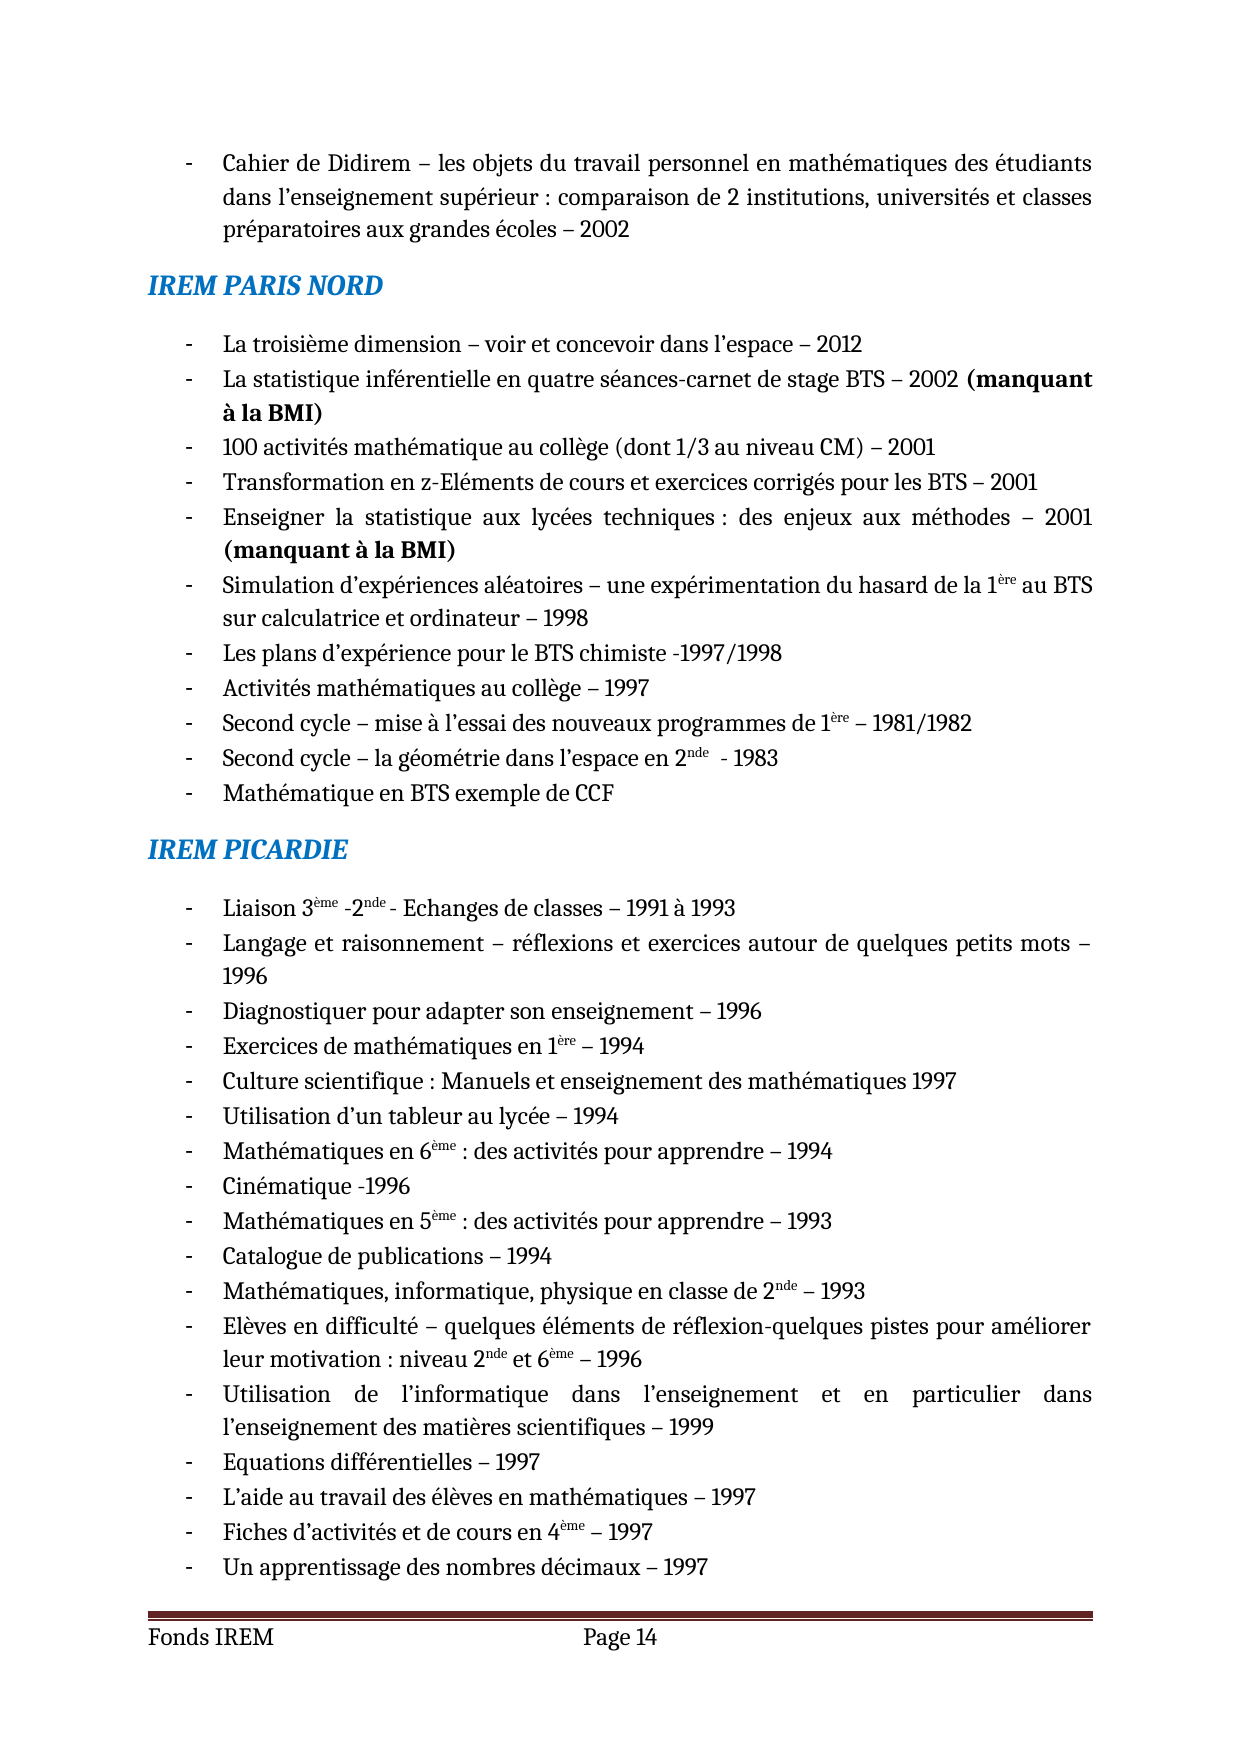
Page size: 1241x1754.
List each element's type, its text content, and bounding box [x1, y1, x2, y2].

list Activités mathématiques au collège – 1997 [185, 672, 1093, 703]
list Mathématiques en 5ème : des activités pour apprendre – 1993 [185, 1205, 1093, 1236]
list Culture scientifique : Manuels et enseignement des mathématiques 1997 [185, 1065, 1093, 1096]
text IREM PICARDIE [148, 833, 1093, 866]
list Second cycle – la géométrie dans l’espace en 2nde - 1983 [185, 742, 1093, 773]
list Un apprentissage des nombres décimaux – 1997 [185, 1551, 1093, 1581]
list Simulation d’expériences aléatoires – une expérimentation du hasard de la 1ère au BTS sur calculatrice et ordinateur – 1998 [185, 569, 1093, 633]
list Catalogue de publications – 1994 [185, 1240, 1093, 1271]
list Mathématique en BTS exemple de CCF [185, 777, 1093, 808]
list L’aide au travail des élèves en mathématiques – 1997 [185, 1481, 1093, 1511]
list Cinématique -1996 [185, 1170, 1093, 1201]
list Langage et raisonnement – réflexions et exercices autour de quelques petits mots – 1996 [185, 927, 1093, 991]
list Second cycle – mise à l’essai des nouveaux programmes de 1ère – 1981/1982 [185, 707, 1093, 738]
list Liaison 3ème -2nde - Echanges de classes – 1991 à 1993 [185, 892, 1093, 923]
list Diagnostiquer pour adapter son enseignement – 1996 [185, 995, 1093, 1026]
list Utilisation d’un tableur au lycée – 1994 [185, 1100, 1093, 1131]
list Les plans d’expérience pour le BTS chimiste -1997/1998 [185, 637, 1093, 668]
list Elèves en difficulté – quelques éléments de réflexion-quelques pistes pour améliorer leur motivation : niveau 2nde et 6ème – 1996 [185, 1310, 1093, 1374]
list Exercices de mathématiques en 1ère – 1994 [185, 1030, 1093, 1061]
text IREM PARIS NORD [148, 269, 1093, 303]
list Transformation en z-Eléments de cours et exercices corrigés pour les BTS – 2001 [185, 466, 1093, 497]
list Cahier de Didirem – les objets du travail personnel en mathématiques des étudiants dans l’enseignement supérieur : comparaison de 2 institutions, universités et classes préparatoires aux grandes écoles – 2002 [185, 148, 1093, 244]
list Enseigner la statistique aux lycées techniques : des enjeux aux méthodes – 2001 (manquant à la BMI) [185, 501, 1093, 565]
list Mathématiques, informatique, physique en classe de 2nde – 1993 [185, 1275, 1093, 1306]
list Utilisation de l’informatique dans l’enseignement et en particulier dans l’enseignement des matières scientifiques – 1999 [185, 1378, 1093, 1441]
list La statistique inférentielle en quatre séances-carnet de stage BTS – 2002 (manquant à la BMI) [185, 364, 1093, 427]
list Mathématiques en 6ème : des activités pour apprendre – 1994 [185, 1135, 1093, 1166]
list La troisième dimension – voir et concevoir dans l’espace – 2012 [185, 329, 1093, 359]
list Fiches d’activités et de cours en 4ème – 1997 [185, 1516, 1093, 1546]
list Equations différentielles – 1997 [185, 1446, 1093, 1476]
list 100 activités mathématique au collège (dont 1/3 au niveau CM) – 2001 [185, 431, 1093, 462]
